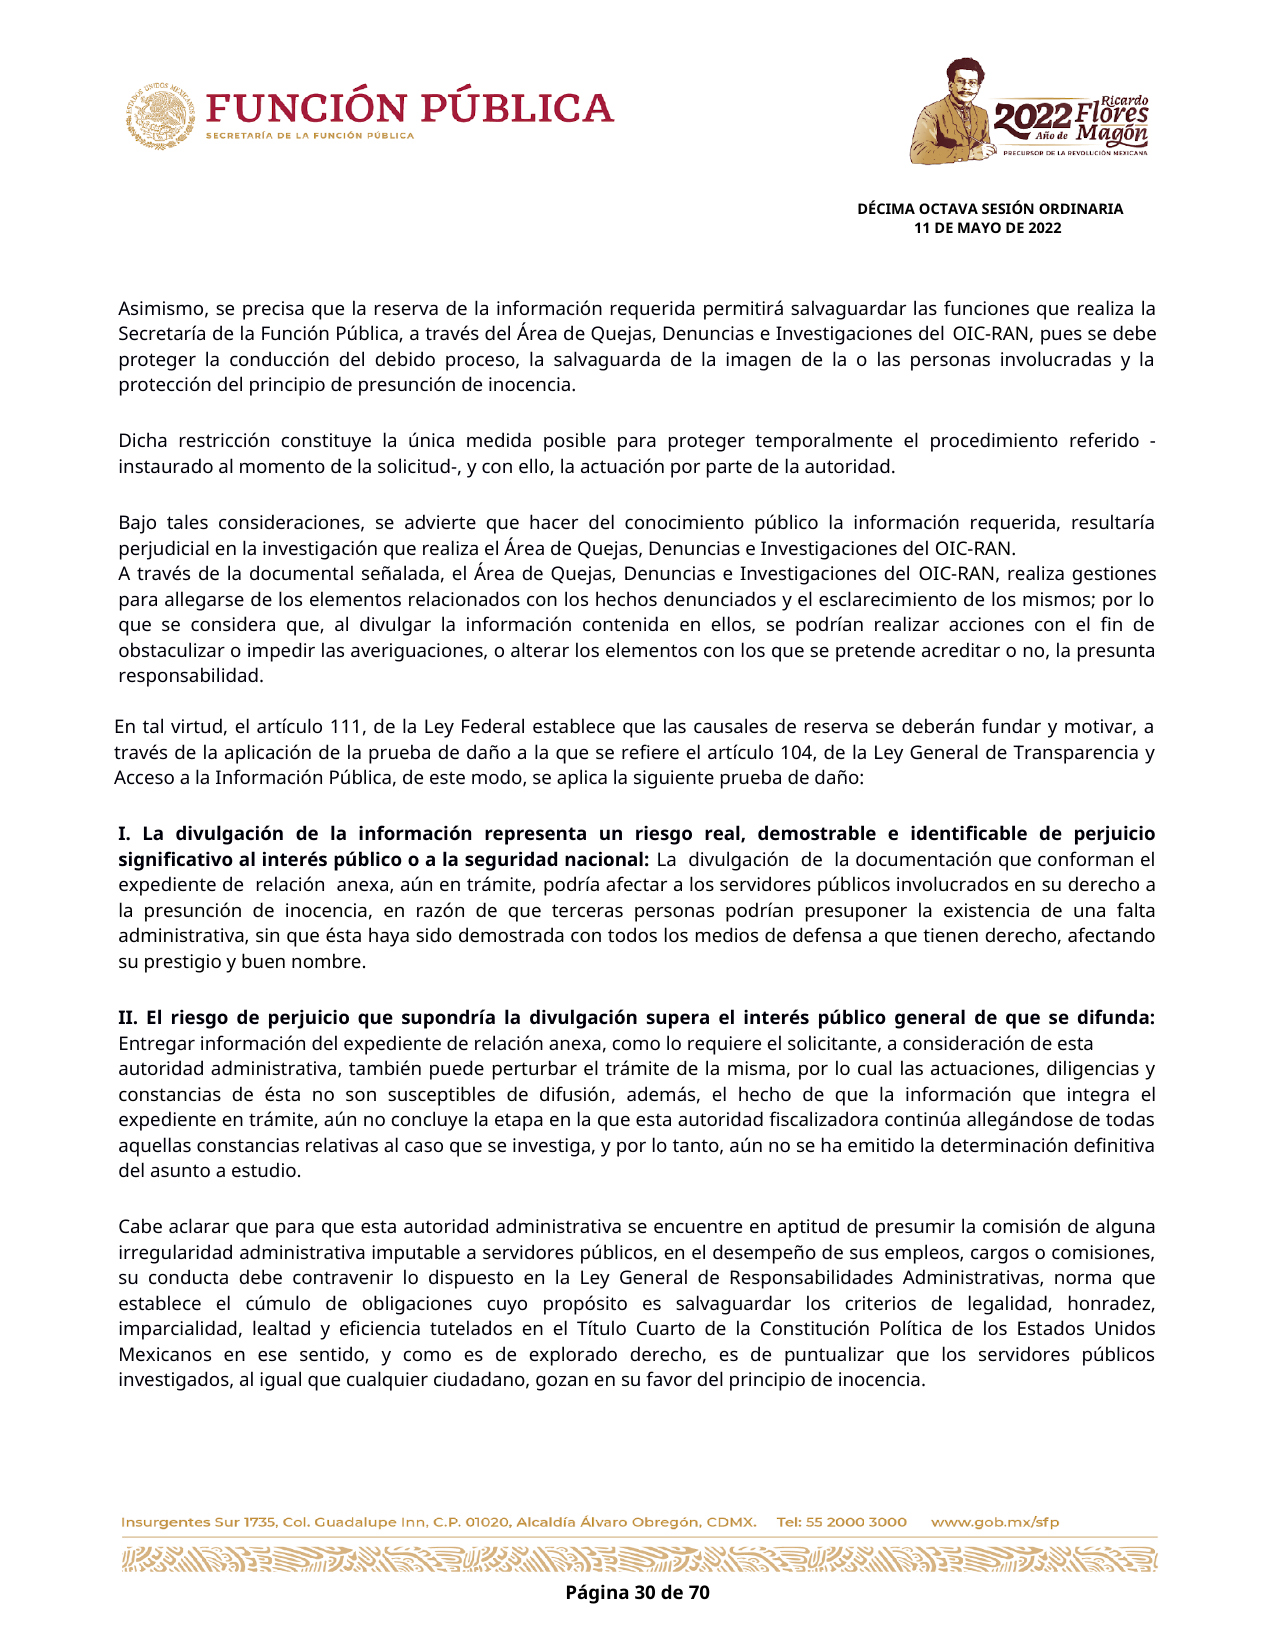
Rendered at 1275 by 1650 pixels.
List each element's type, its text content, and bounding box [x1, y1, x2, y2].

text En tal virtud, el artículo 111, de la Ley Federal establece que las causales de reserva se deberán fundar y motivar, a través de la aplicación de la prueba de daño a la que se refiere el artículo 104, de la Ley General de Transparencia y Acceso a la Información Pública, de este modo, se aplica la siguiente prueba de daño: [114, 713, 1157, 790]
text Asimismo, se precisa que la reserva de la información requerida permitirá salvaguardar las funciones que realiza la Secretaría de la Función Pública, a través del Área de Quejas, Denuncias e Investigaciones del OIC-RAN, pues se debe proteger la conducción del debido proceso, la salvaguarda de la imagen de la o las personas involucradas y la protección del principio de presunción de inocencia. [118, 295, 1157, 397]
text II. El riesgo de perjuicio que supondría la divulgación supera el interés público general de que se difunda: Entregar información del expediente de relación anexa, como lo requiere el solicitante, a consideración de esta [118, 1004, 1157, 1055]
text autoridad administrativa, también puede perturbar el trámite de la misma, por lo cual las actuaciones, diligencias y constancias de ésta no son susceptibles de difusión, además, el hecho de que la información que integra el expediente en trámite, aún no concluye la etapa en la que esta autoridad fiscalizadora continúa allegándose de todas aquellas constancias relativas al caso que se investiga, y por lo tanto, aún no se ha emitido la determinación definitiva del asunto a estudio. [118, 1055, 1157, 1183]
text Bajo tales consideraciones, se advierte que hacer del conocimiento público la información requerida, resultaría perjudicial en la investigación que realiza el Área de Quejas, Denuncias e Investigaciones del OIC-RAN. [118, 509, 1157, 560]
text A través de la documental señalada, el Área de Quejas, Denuncias e Investigaciones del OIC-RAN, realiza gestiones para allegarse de los elementos relacionados con los hechos denunciados y el esclarecimiento de los mismos; por lo que se considera que, al divulgar la información contenida en ellos, se podrían realizar acciones con el fin de obstaculizar o impedir las averiguaciones, o alterar los elementos con los que se pretende acreditar o no, la presunta responsabilidad. [118, 560, 1157, 688]
picture [8, 42, 1267, 187]
text I. La divulgación de la información representa un riesgo real, demostrable e identificable de perjuicio significativo al interés público o a la seguridad nacional: La divulgación de la documentación que conforman el expediente de relación anexa, aún en trámite, podría afectar a los servidores públicos involucrados en su derecho a la presunción de inocencia, en razón de que terceras personas podrían presuponer la existencia de una falta administrativa, sin que ésta haya sido demostrada con todos los medios de defensa a que tienen derecho, afectando su prestigio y buen nombre. [118, 821, 1157, 974]
text Cabe aclarar que para que esta autoridad administrativa se encuentre en aptitud de presumir la comisión de alguna irregularidad administrativa imputable a servidores públicos, en el desempeño de sus empleos, cargos o comisiones, su conducta debe contravenir lo dispuesto en la Ley General de Responsabilidades Administrativas, norma que establece el cúmulo de obligaciones cuyo propósito es salvaguardar los criterios de legalidad, honradez, imparcialidad, lealtad y eficiencia tutelados en el Título Cuarto de la Constitución Política de los Estados Unidos Mexicanos en ese sentido, y como es de explorado derecho, es de puntualizar que los servidores públicos investigados, al igual que cualquier ciudadano, gozan en su favor del principio de inocencia. [118, 1213, 1157, 1392]
picture [2, 1495, 1275, 1589]
text Dicha restricción constituye la única medida posible para proteger temporalmente el procedimiento referido -instaurado al momento de la solicitud-, y con ello, la actuación por parte de la autoridad. [118, 428, 1157, 479]
